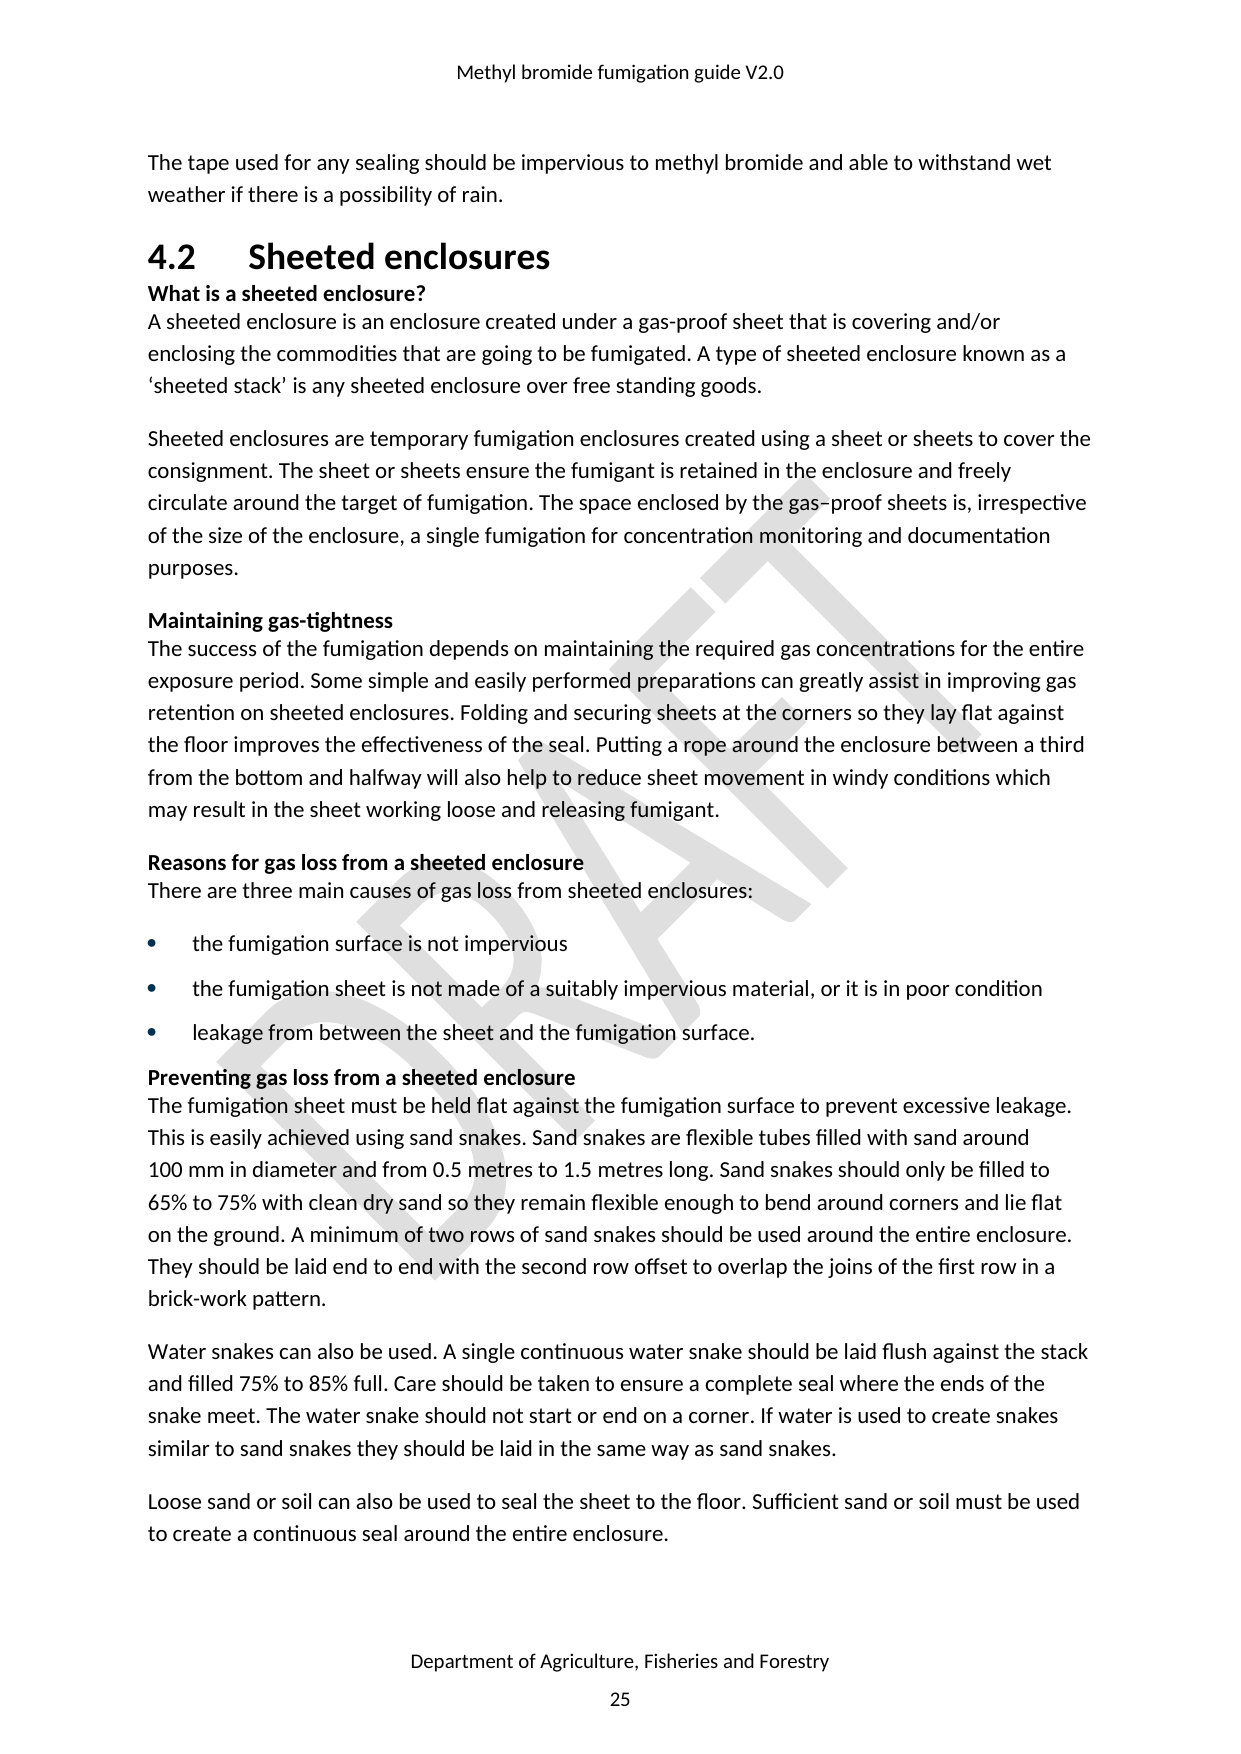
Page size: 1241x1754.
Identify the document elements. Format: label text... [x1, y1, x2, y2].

list the fumigation surface is not impervious [148, 929, 1092, 957]
text A sheeted enclosure is an enclosure created under a gas-proof sheet that is covering and/or enclosing the commodities that are going to be fumigated. A type of sheeted enclosure known as a ‘sheeted stack’ is any sheeted enclosure over free standing goods. [148, 307, 1092, 399]
text Loose sand or soil can also be used to seal the sheet to the floor. Sufficient sand or soil must be used to create a continuous seal around the entire enclosure. [148, 1487, 1092, 1547]
text The fumigation sheet must be held flat against the fumigation surface to prevent excessive leakage. This is easily achieved using sand snakes. Sand snakes are flexible tubes filled with sand around 100 mm in diameter and from 0.5 metres to 1.5 metres long. Sand snakes should only be filled to 65% to 75% with clean dry sand so they remain flexible enough to bend around corners and lie flat on the ground. A minimum of two rows of sand snakes should be used around the entire enclosure. They should be laid end to end with the second row offset to overlap the joins of the first row in a brick-work pattern. [148, 1091, 1092, 1312]
list the fumigation sheet is not made of a suitably impervious material, or it is in poor condition [148, 974, 1092, 1002]
text The success of the fumigation depends on maintaining the required gas concentrations for the entire exposure period. Some simple and easily performed preparations can greatly assist in improving gas retention on sheeted enclosures. Folding and securing sheets at the corners so they lay flat against the floor improves the effectiveness of the seal. Putting a rope around the enclosure between a third from the bottom and halfway will also help to reduce sheet movement in windy conditions which may result in the sheet working loose and releasing fumigant. [148, 634, 1092, 823]
subtitle Preventing gas loss from a sheeted enclosure [148, 1063, 1092, 1091]
subtitle What is a sheeted enclosure? [148, 279, 1092, 307]
text Sheeted enclosures are temporary fumigation enclosures created using a sheet or sheets to cover the consignment. The sheet or sheets ensure the fumigant is retained in the enclosure and freely circulate around the target of fumigation. The space enclosed by the gas–proof sheets is, irrespective of the size of the enclosure, a single fumigation for concentration monitoring and documentation purposes. [148, 424, 1092, 581]
list leakage from between the sheet and the fumigation surface. [148, 1018, 1092, 1046]
text There are three main causes of gas loss from sheeted enclosures: [148, 876, 1092, 904]
text The tape used for any sealing should be impervious to methyl bromide and able to withstand wet weather if there is a possibility of rain. [148, 148, 1092, 208]
subtitle Sheeted enclosures [148, 233, 1092, 279]
subtitle Reasons for gas loss from a sheeted enclosure [148, 848, 1092, 876]
subtitle Maintaining gas-tightness [148, 606, 1092, 634]
text Water snakes can also be used. A single continuous water snake should be laid flush against the stack and filled 75% to 85% full. Care should be taken to ensure a complete seal where the ends of the snake meet. The water snake should not start or end on a corner. If water is used to create snakes similar to sand snakes they should be laid in the same way as sand snakes. [148, 1337, 1092, 1462]
